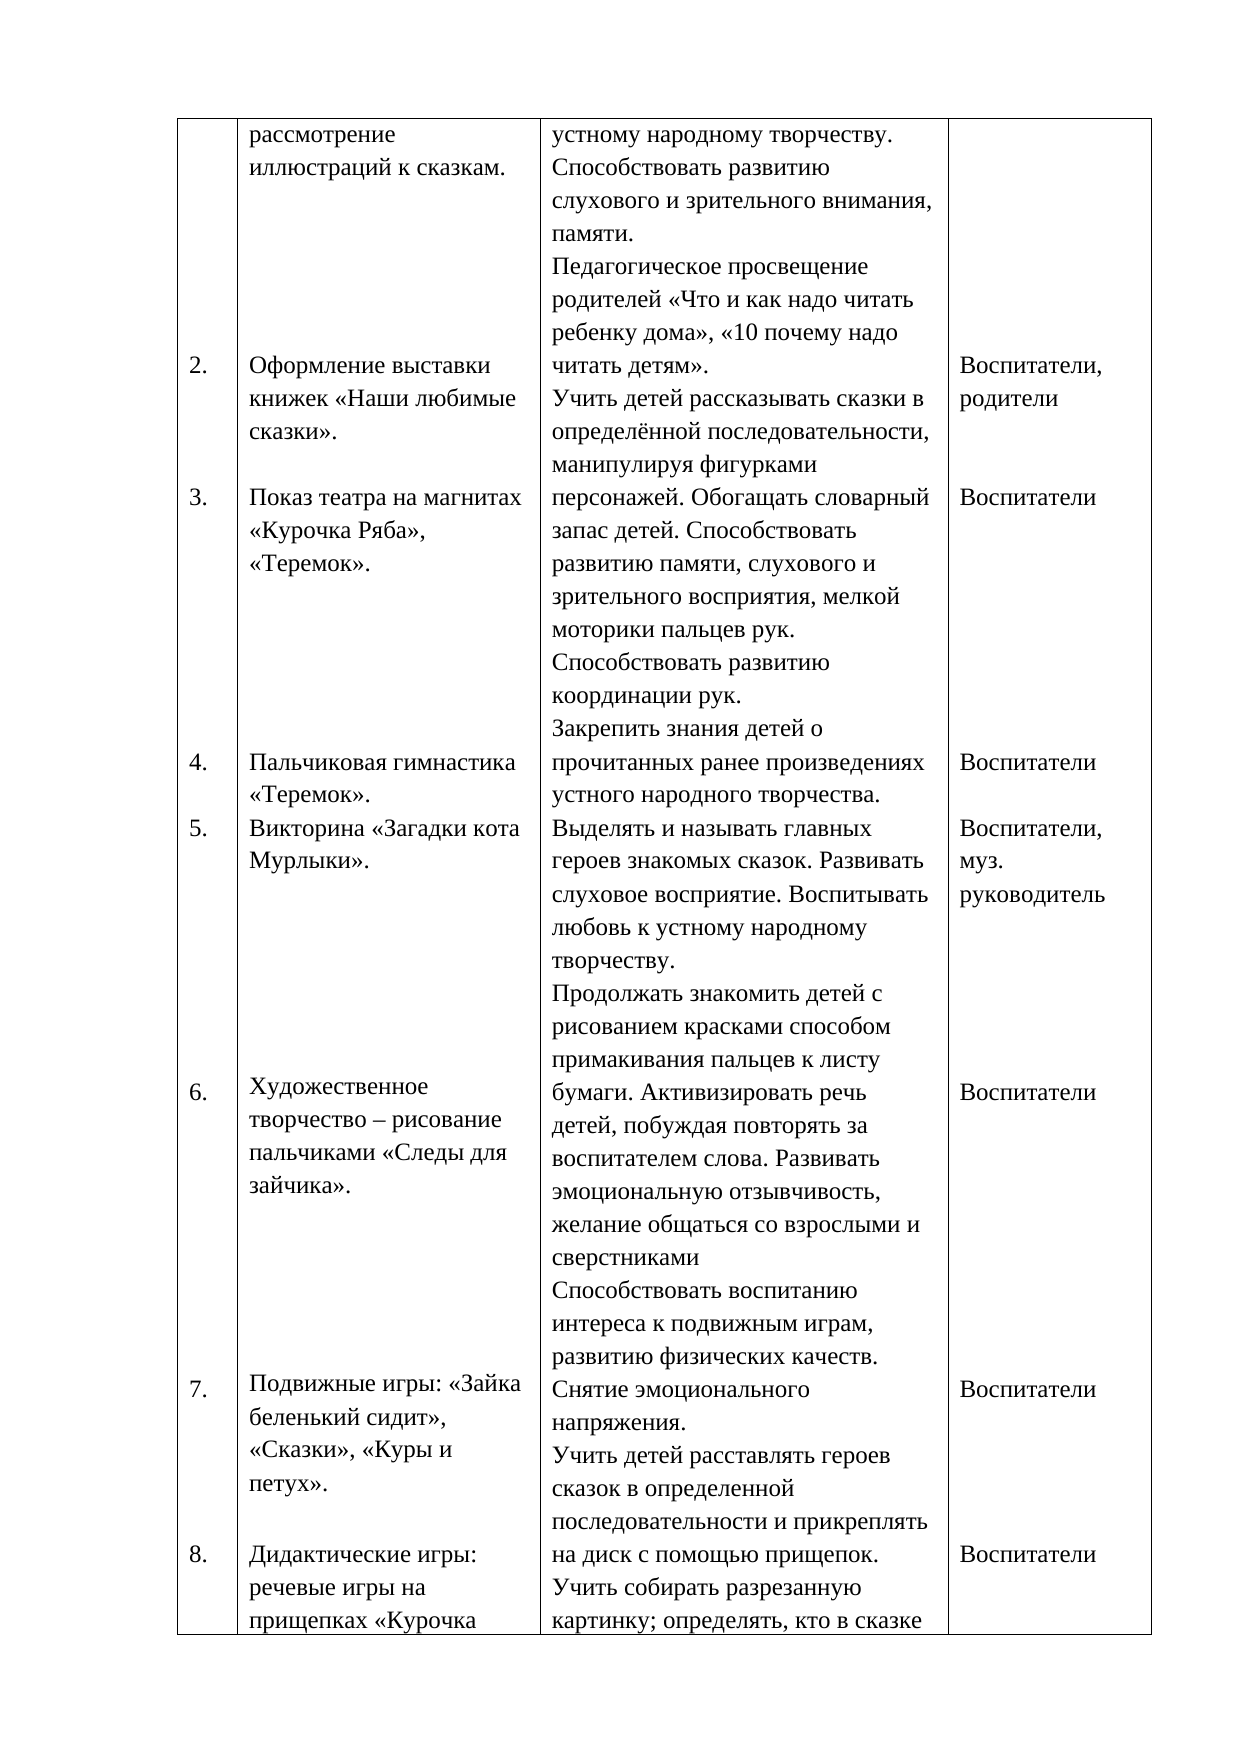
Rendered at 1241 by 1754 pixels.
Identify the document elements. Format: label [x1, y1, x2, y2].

table_cell [238, 119, 540, 1634]
table_cell [949, 119, 1151, 1634]
table_cell [541, 119, 948, 1634]
table_cell [178, 119, 237, 1634]
